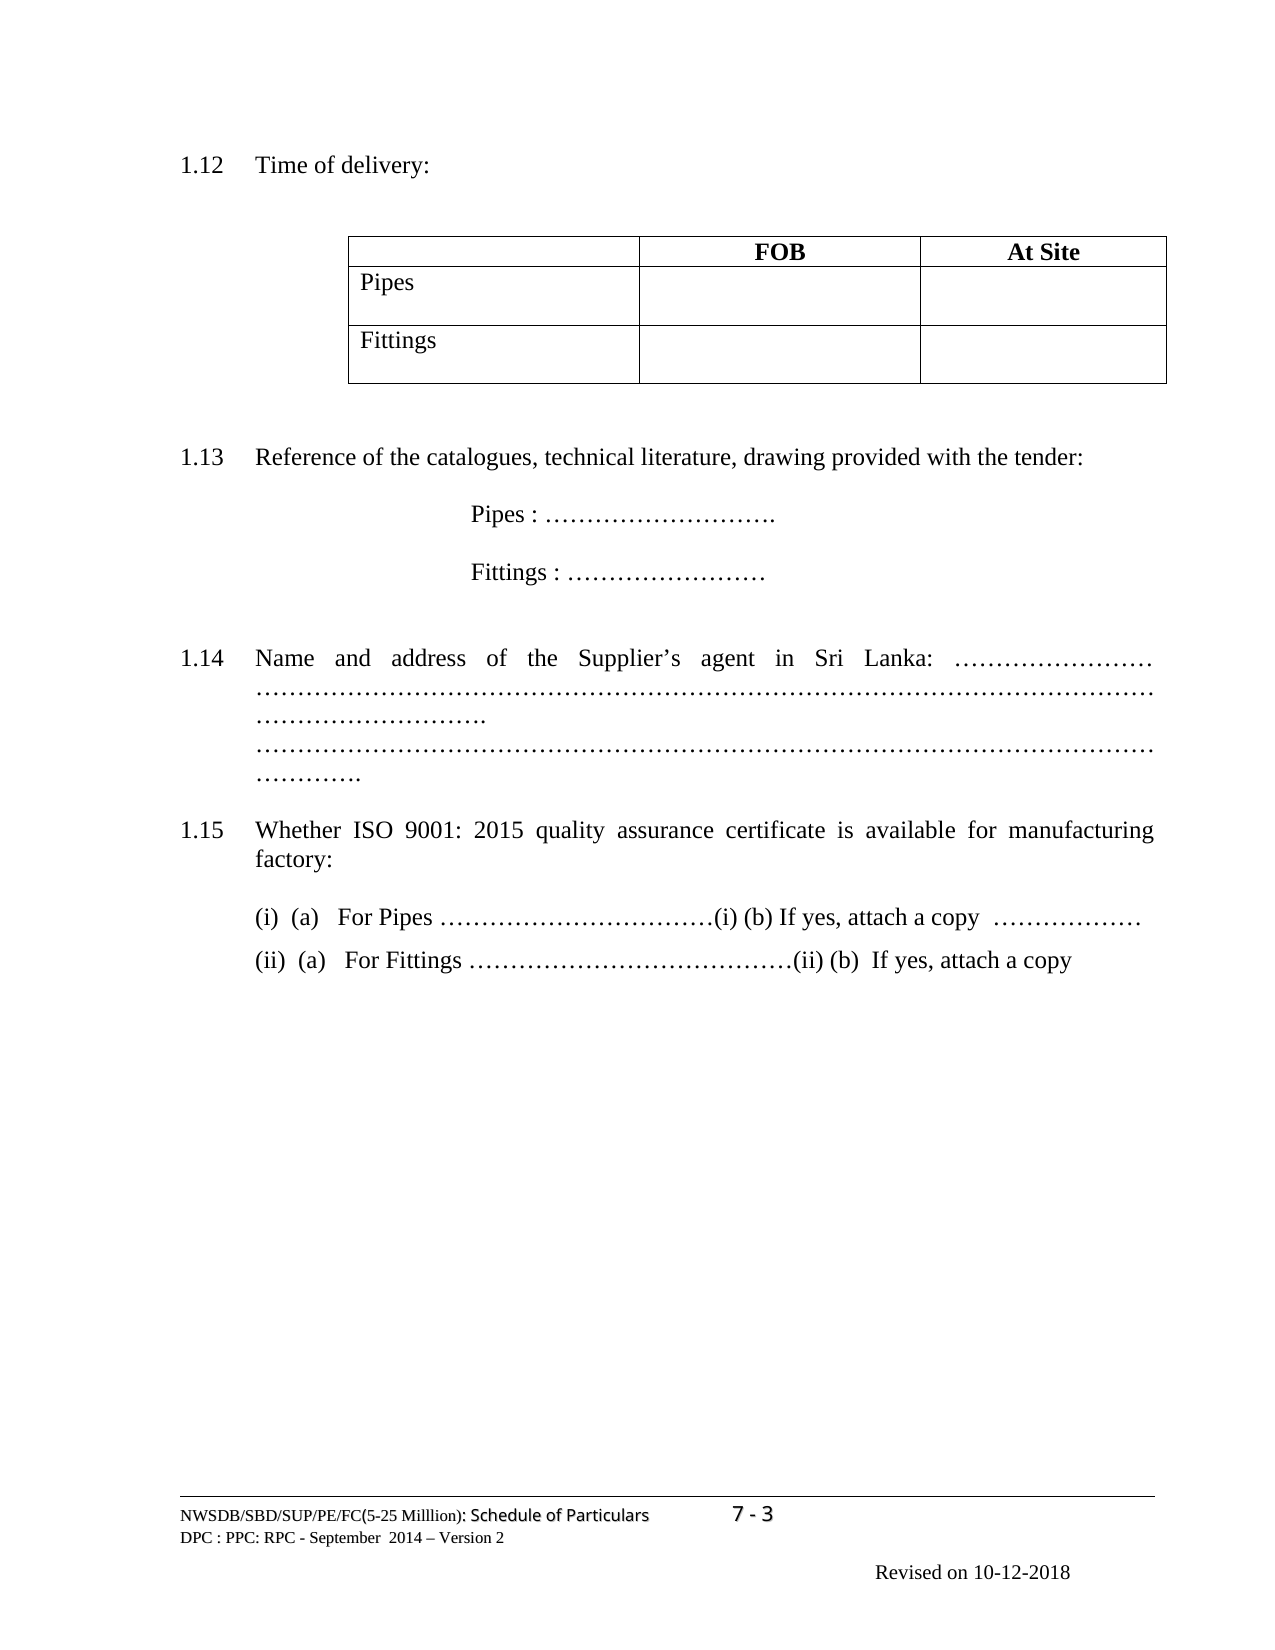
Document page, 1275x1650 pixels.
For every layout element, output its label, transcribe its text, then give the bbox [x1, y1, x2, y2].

table_cell Fittings [349, 326, 639, 383]
text Fittings : …………………… [180, 557, 1155, 585]
list Time of delivery: [180, 150, 1155, 179]
list Name and address of the Supplier’s agent in Sri Lanka: …………………… ……………………………………………………………………………………………………………………….…………………………………………………………………………………………………………. [180, 643, 1155, 787]
table_header FOB [640, 237, 920, 266]
table_cell [921, 326, 1166, 383]
table_cell [640, 267, 920, 324]
table_header [349, 237, 639, 266]
table_cell [640, 326, 920, 383]
table_cell Pipes [349, 267, 639, 324]
list Whether ISO 9001: 2015 quality assurance certificate is available for manufacturing factory: [180, 815, 1155, 873]
text (i) (a) For Pipes ……………………………(i) (b) If yes, attach a copy ……………… [255, 902, 1155, 930]
list Reference of the catalogues, technical literature, drawing provided with the tender: [180, 442, 1155, 470]
text Pipes : ………………………. [180, 499, 1155, 528]
table_cell [921, 267, 1166, 324]
table_header At Site [921, 237, 1166, 266]
text (ii) (a) For Fittings …………………………………(ii) (b) If yes, attach a copy [255, 945, 1155, 973]
